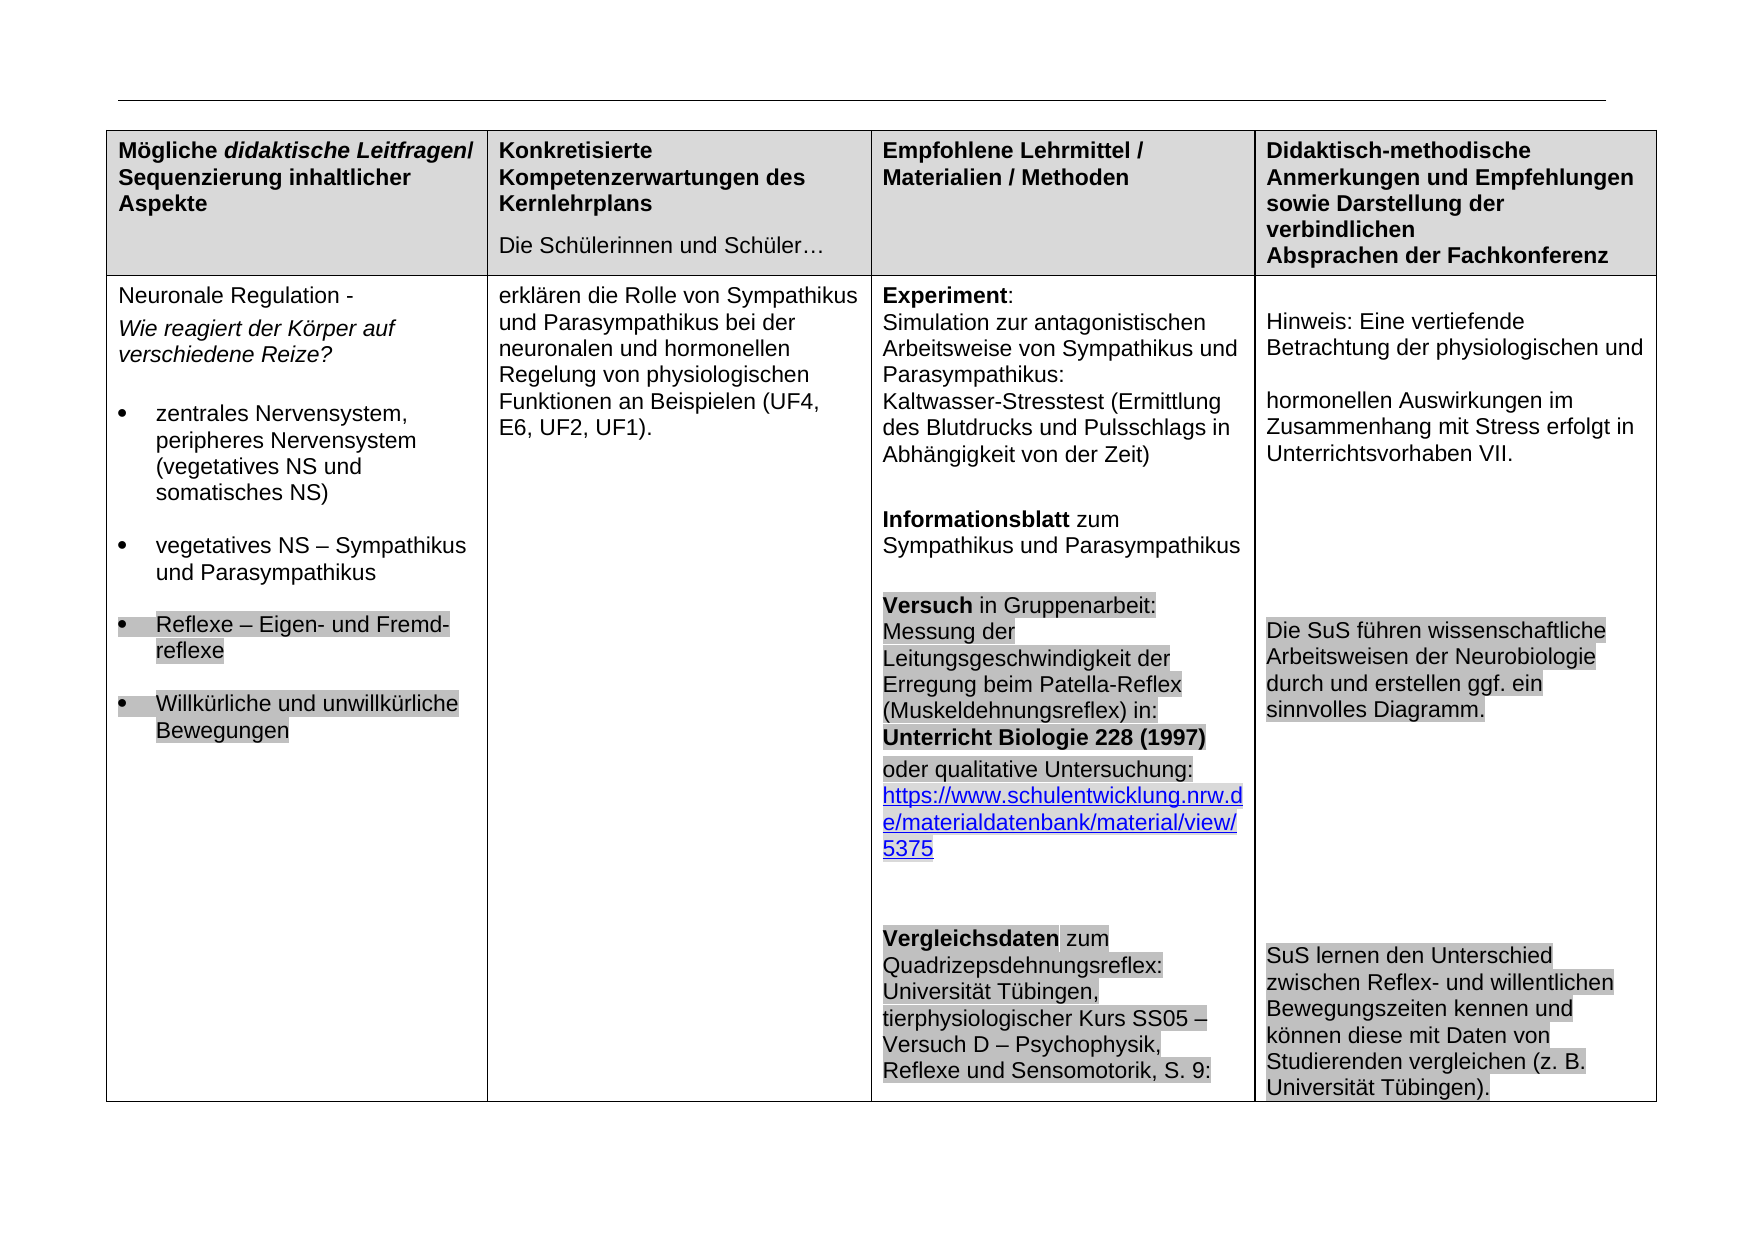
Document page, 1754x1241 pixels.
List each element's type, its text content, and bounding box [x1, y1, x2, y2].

table_header Konkretisierte Kompetenzerwartungen des Kernlehrplans Die Schülerinnen und Schüler… [488, 131, 871, 275]
table_header Didaktisch-methodische Anmerkungen und Empfehlungen sowie Darstellung der verbindlichen Absprachen der Fachkonferenz [1256, 131, 1656, 275]
table_header Mögliche didaktische Leitfragen/ Sequenzierung inhaltlicher Aspekte [107, 131, 487, 275]
table_header Empfohlene Lehrmittel / Materialien / Methoden [872, 131, 1254, 275]
